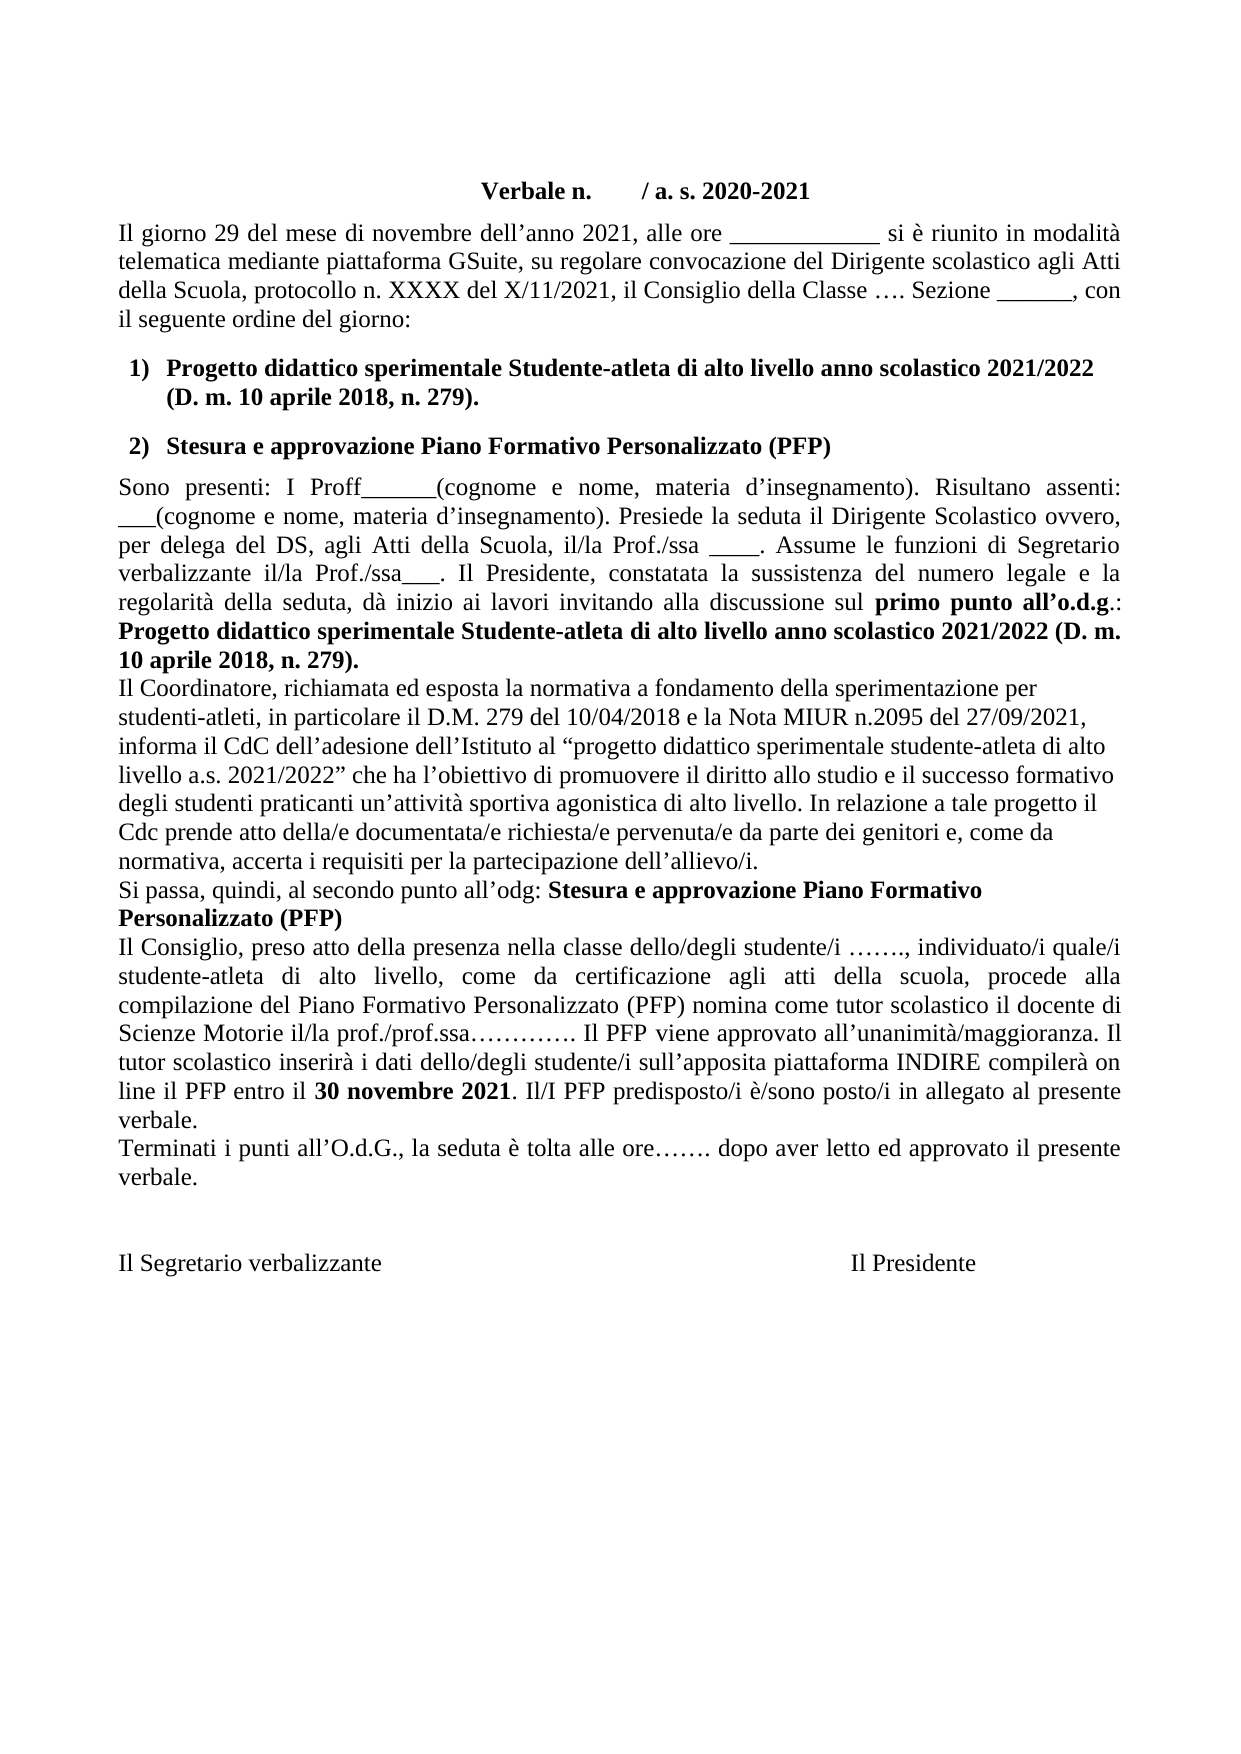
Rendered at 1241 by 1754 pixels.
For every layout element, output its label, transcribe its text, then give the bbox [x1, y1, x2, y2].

text Il Segretario verbalizzante Il Presidente [118, 1248, 1122, 1277]
text Verbale n. / a. s. 2020-2021 [118, 176, 1122, 205]
title Stesura e approvazione Piano Formativo Personalizzato (PFP) [128, 431, 1122, 460]
text Si passa, quindi, al secondo punto all’odg: Stesura e approvazione Piano Formativo Personalizzato (PFP) [118, 875, 1122, 932]
text Sono presenti: I Proff______(cognome e nome, materia d’insegnamento). Risultano assenti: ___(cognome e nome, materia d’insegnamento). Presiede la seduta il Dirigente Scolastico ovvero, per delega del DS, agli Atti della Scuola, il/la Prof./ssa ____. Assume le funzioni di Segretario verbalizzante il/la Prof./ssa___. Il Presidente, constatata la sussistenza del numero legale e la regolarità della seduta, dà inizio ai lavori invitando alla discussione sul primo punto all’o.d.g.: Progetto didattico sperimentale Studente-atleta di alto livello anno scolastico 2021/2022 (D. m. 10 aprile 2018, n. 279). [118, 472, 1122, 673]
text Terminati i punti all’O.d.G., la seduta è tolta alle ore……. dopo aver letto ed approvato il presente verbale. [118, 1133, 1122, 1191]
text Il Coordinatore, richiamata ed esposta la normativa a fondamento della sperimentazione per studenti-atleti, in particolare il D.M. 279 del 10/04/2018 e la Nota MIUR n.2095 del 27/09/2021, informa il CdC dell’adesione dell’Istituto al “progetto didattico sperimentale studente-atleta di alto livello a.s. 2021/2022” che ha l’obiettivo di promuovere il diritto allo studio e il successo formativo degli studenti praticanti un’attività sportiva agonistica di alto livello. In relazione a tale progetto il Cdc prende atto della/e documentata/e richiesta/e pervenuta/e da parte dei genitori e, come da normativa, accerta i requisiti per la partecipazione dell’allievo/i. [118, 673, 1122, 875]
text Il giorno 29 del mese di novembre dell’anno 2021, alle ore ____________ si è riunito in modalità telematica mediante piattaforma GSuite, su regolare convocazione del Dirigente scolastico agli Atti della Scuola, protocollo n. XXXX del X/11/2021, il Consiglio della Classe …. Sezione ______, con il seguente ordine del giorno: [118, 218, 1122, 333]
text Il Consiglio, preso atto della presenza nella classe dello/degli studente/i ……., individuato/i quale/i studente-atleta di alto livello, come da certificazione agli atti della scuola, procede alla compilazione del Piano Formativo Personalizzato (PFP) nomina come tutor scolastico il docente di Scienze Motorie il/la prof./prof.ssa…………. Il PFP viene approvato all’unanimità/maggioranza. Il tutor scolastico inserirà i dati dello/degli studente/i sull’apposita piattaforma INDIRE compilerà on line il PFP entro il 30 novembre 2021. Il/I PFP predisposto/i è/sono posto/i in allegato al presente verbale. [118, 932, 1122, 1133]
title Progetto didattico sperimentale Studente-atleta di alto livello anno scolastico 2021/2022 (D. m. 10 aprile 2018, n. 279). [128, 353, 1122, 411]
